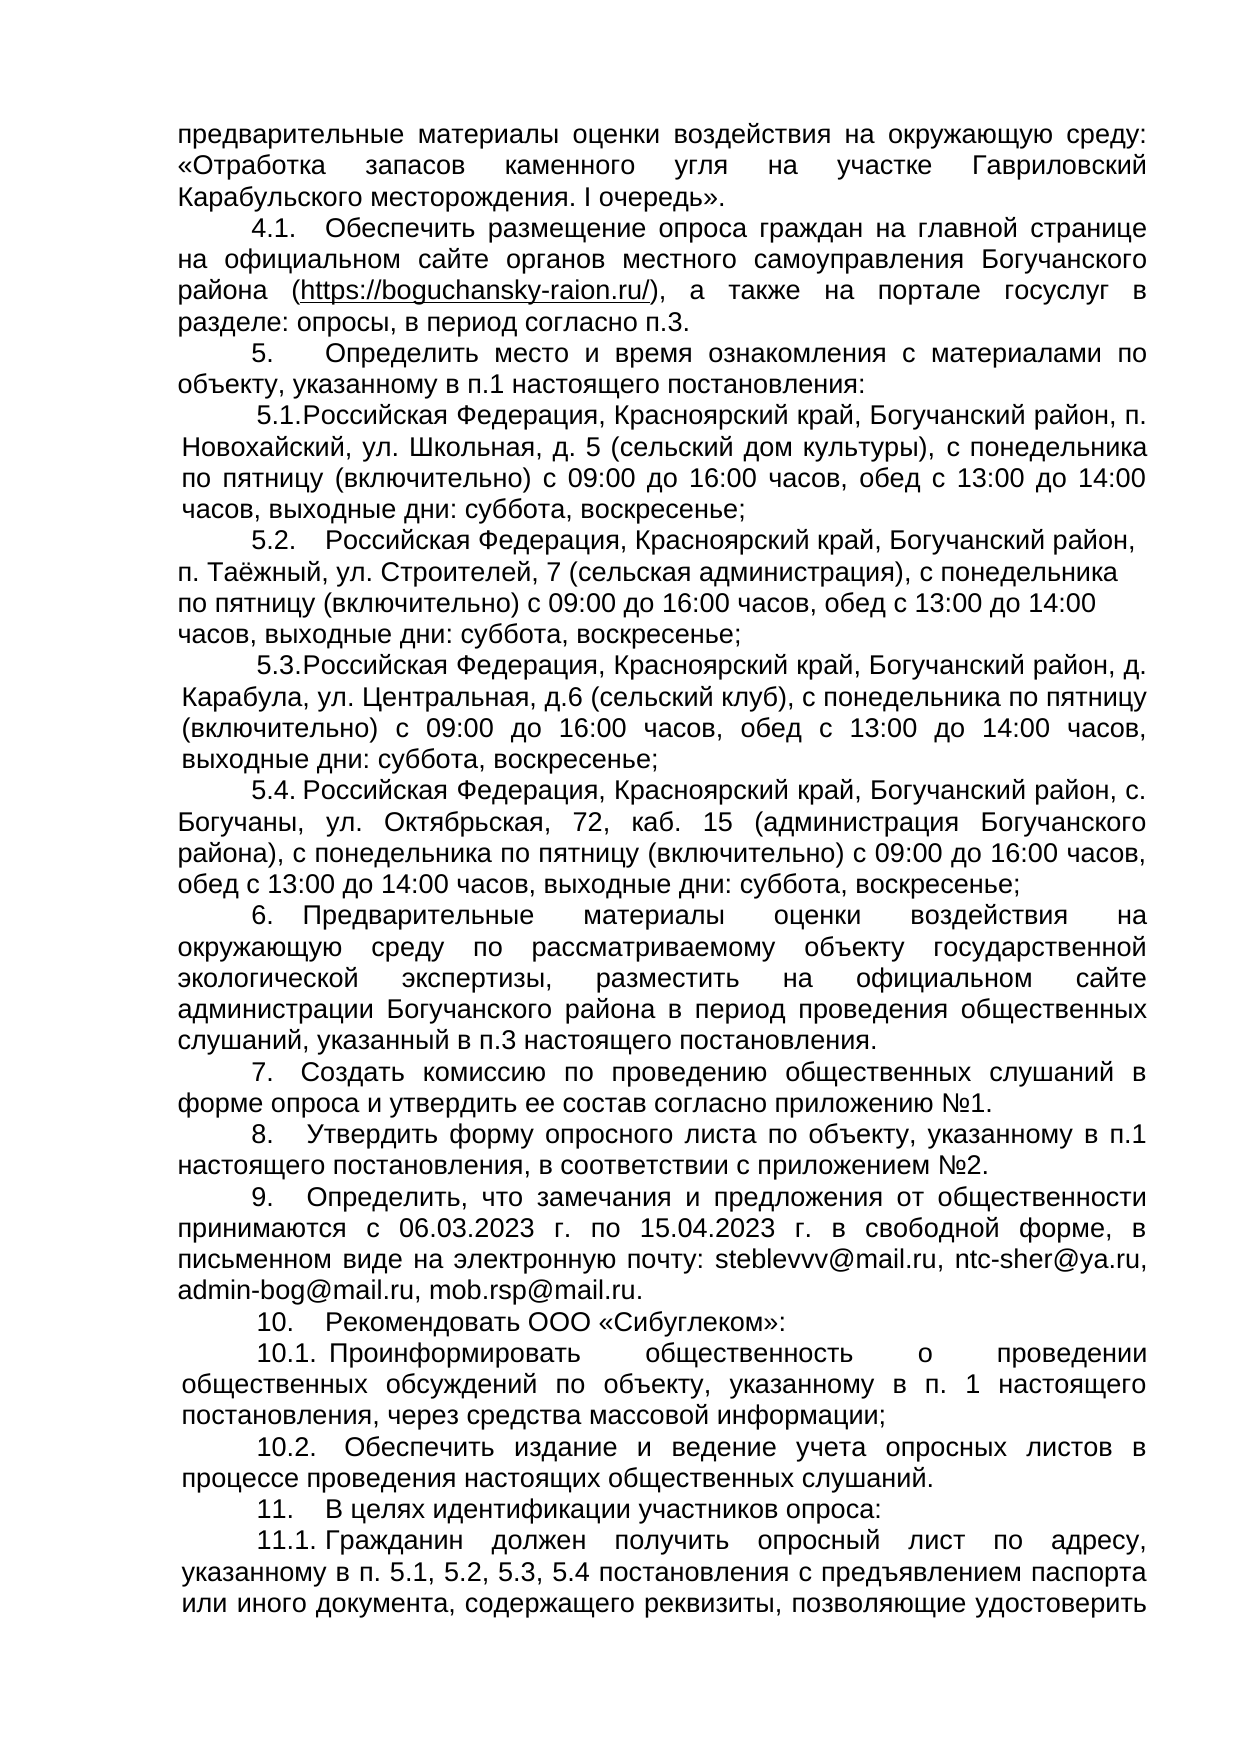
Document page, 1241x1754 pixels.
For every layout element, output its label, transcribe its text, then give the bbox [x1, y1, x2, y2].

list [181, 1524, 1147, 1618]
list В целях идентификации участников опроса: [181, 1493, 1152, 1524]
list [177, 118, 1147, 212]
list Создать комиссию по проведению общественных слушаний в форме опроса и утвердить ее состав согласно приложению №1. [177, 1056, 1147, 1118]
list Определить место и время ознакомления с материалами по объекту, указанному в п.1 настоящего постановления: [177, 337, 1147, 399]
list Проинформировать общественность о проведении общественных обсуждений по объекту, указанному в п. 1 настоящего постановления, через средства массовой информации; [181, 1337, 1147, 1431]
list Обеспечить размещение опроса граждан на главной странице на официальном сайте органов местного самоуправления Богучанского района (https://boguchansky-raion.ru/), а также на портале госуслуг в разделе: опросы, в период согласно п.3. [177, 212, 1147, 337]
list Российская Федерация, Красноярский край, Богучанский район, с. Богучаны, ул. Октябрьская, 72, каб. 15 (администрация Богучанского района), с понедельника по пятницу (включительно) с 09:00 до 16:00 часов, обед с 13:00 до 14:00 часов, выходные дни: суббота, воскресенье; [177, 774, 1147, 899]
list Обеспечить издание и ведение учета опросных листов в процессе проведения настоящих общественных слушаний. [181, 1431, 1147, 1493]
list Определить, что замечания и предложения от общественности принимаются с 06.03.2023 г. по 15.04.2023 г. в свободной форме, в письменном виде на электронную почту: steblevvv@mail.ru, ntc-sher@ya.ru, admin-bog@mail.ru, mob.rsp@mail.ru. [177, 1181, 1147, 1306]
list Рекомендовать ООО «Сибуглеком»: [181, 1306, 1152, 1337]
list Российская Федерация, Красноярский край, Богучанский район, д. Карабула, ул. Центральная, д.6 (сельский клуб), с понедельника по пятницу (включительно) с 09:00 до 16:00 часов, обед с 13:00 до 14:00 часов, выходные дни: суббота, воскресенье; [181, 649, 1147, 774]
list Российская Федерация, Красноярский край, Богучанский район, п. Новохайский, ул. Школьная, д. 5 (сельский дом культуры), с понедельника по пятницу (включительно) с 09:00 до 16:00 часов, обед с 13:00 до 14:00 часов, выходные дни: суббота, воскресенье; [181, 399, 1147, 524]
list Предварительные материалы оценки воздействия на окружающую среду по рассматриваемому объекту государственной экологической экспертизы, разместить на официальном сайте администрации Богучанского района в период проведения общественных слушаний, указанный в п.3 настоящего постановления. [177, 899, 1147, 1056]
list Российская Федерация, Красноярский край, Богучанский район, п. Таёжный, ул. Строителей, 7 (сельская администрация), с понедельника по пятницу (включительно) с 09:00 до 16:00 часов, обед с 13:00 до 14:00 часов, выходные дни: суббота, воскресенье; [177, 524, 1152, 649]
list Утвердить форму опросного листа по объекту, указанному в п.1 настоящего постановления, в соответствии с приложением №2. [177, 1118, 1147, 1181]
